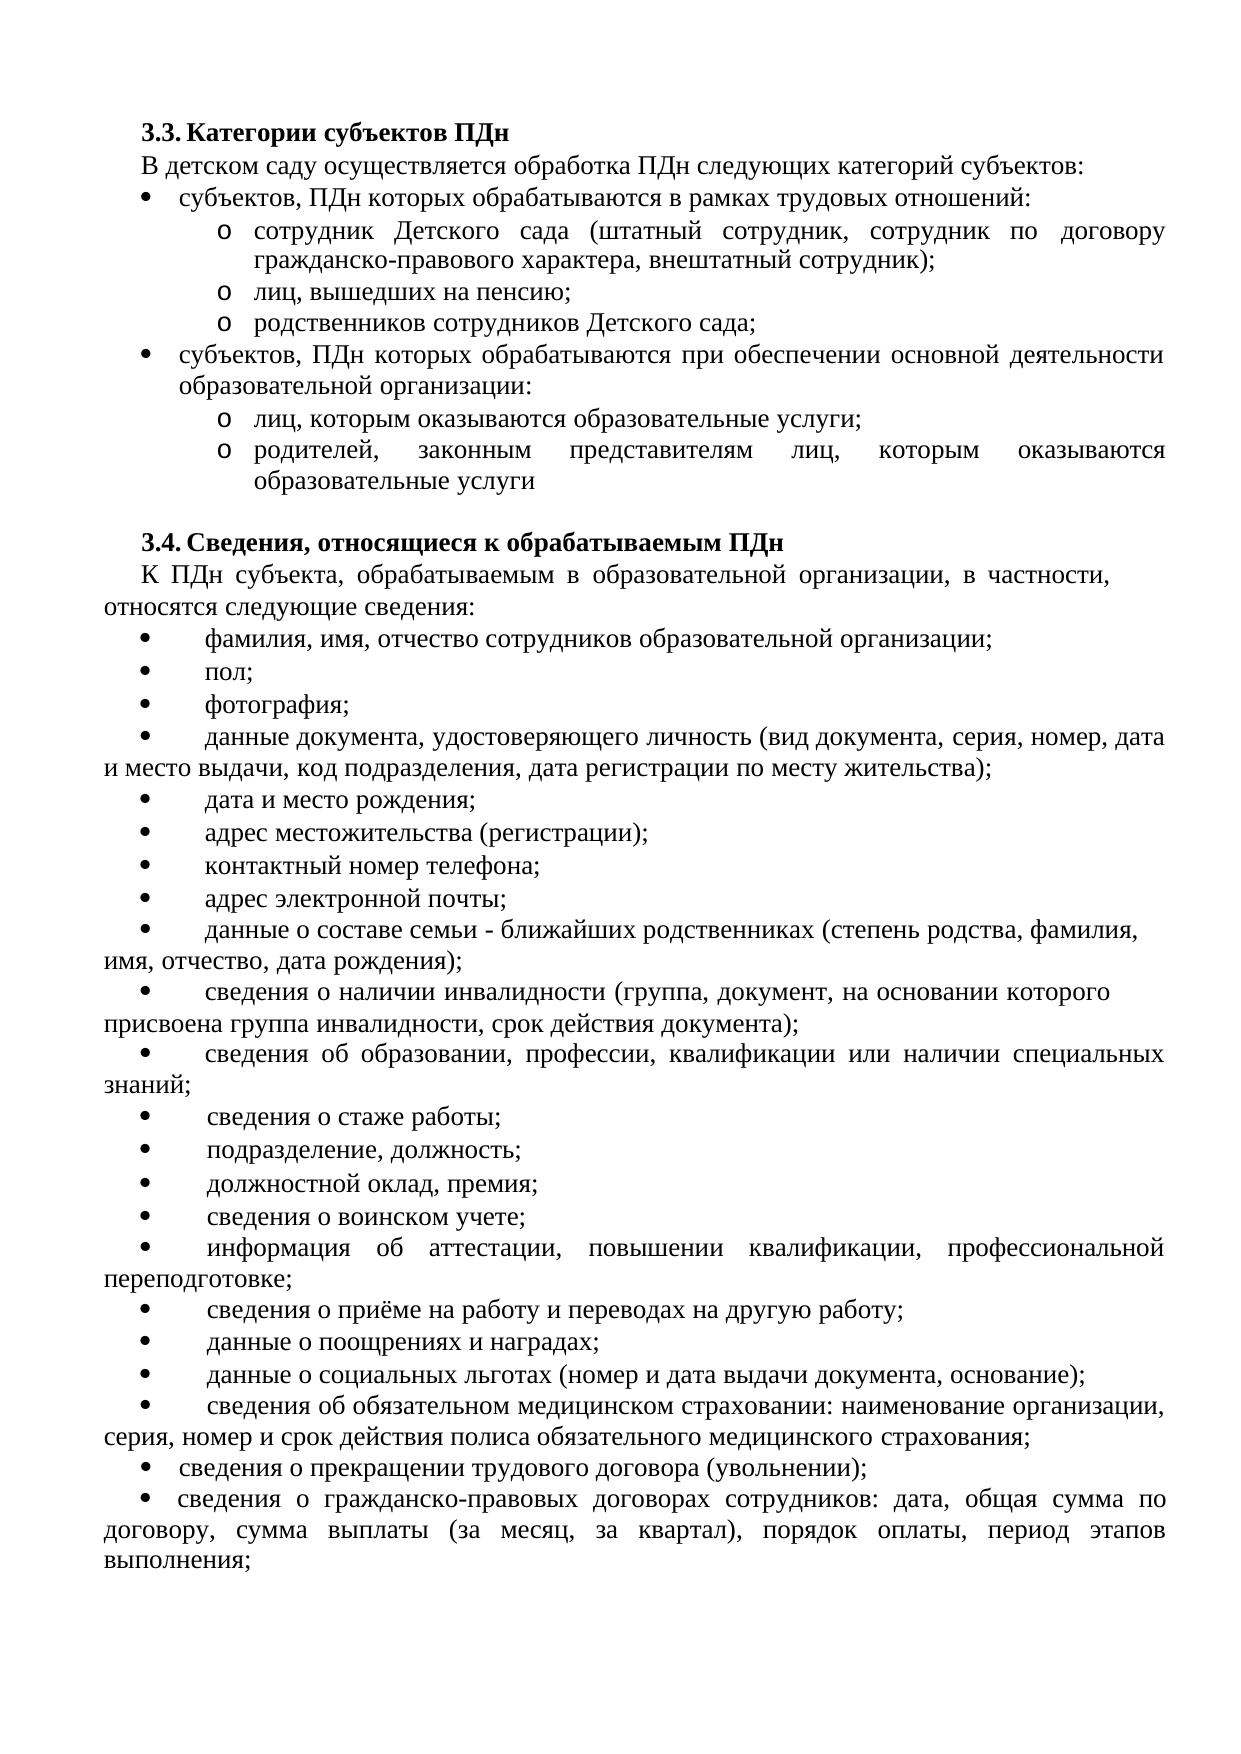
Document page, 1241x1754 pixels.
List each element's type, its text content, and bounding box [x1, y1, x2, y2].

list субъектов, ПДн которых обрабатываются в рамках трудовых отношений: [141, 180, 1182, 213]
list пол; [140, 653, 1182, 687]
list сведения о приёме на работу и переводах на другую работу; [140, 1293, 1182, 1324]
list сведения о гражданско-правовых договорах сотрудников: дата, общая сумма по договору, сумма выплаты (за месяц, за квартал), порядок оплаты, период этапов выполнения; [103, 1483, 1167, 1575]
list сведения о наличии инвалидности (группа, документ, на основании которого присвоена группа инвалидности, срок действия документа); [103, 975, 1167, 1038]
list информация об аттестации, повышении квалификации, профессиональной переподготовке; [103, 1232, 1166, 1293]
list фамилия, имя, отчество сотрудников образовательной организации; [140, 622, 1182, 653]
list адрес электронной почты; [140, 882, 1182, 914]
list подразделение, должность; [140, 1132, 1182, 1166]
list данные о составе семьи - ближайших родственниках (степень родства, фамилия, имя, отчество, дата рождения); [103, 914, 1167, 975]
list данные документа, удостоверяющего личность (вид документа, серия, номер, дата и место выдачи, код подразделения, дата регистрации по месту жительства); [103, 720, 1168, 782]
list родственников сотрудников Детского сада; [216, 307, 1182, 338]
list сотрудник Детского сада (штатный сотрудник, сотрудник по договору гражданско-правового характера, внештатный сотрудник); [216, 215, 1166, 274]
subtitle Категории субъектов ПДн [141, 116, 1182, 147]
list лиц, которым оказываются образовательные услуги; [216, 401, 1182, 433]
list сведения о воинском учете; [140, 1199, 1182, 1232]
list сведения о прекращении трудового договора (увольнении); [141, 1452, 1182, 1483]
list лиц, вышедших на пенсию; [216, 275, 1182, 307]
text В детском саду осуществляется обработка ПДн следующих категорий субъектов: [141, 149, 1182, 180]
list фотография; [140, 687, 1182, 720]
list сведения об образовании, профессии, квалификации или наличии специальных знаний; [103, 1038, 1167, 1099]
list субъектов, ПДн которых обрабатываются при обеспечении основной деятельности образовательной организации: [141, 338, 1167, 401]
list сведения об обязательном медицинском страховании: наименование организации, серия, номер и срок действия полиса обязательного медицинского страхования; [103, 1390, 1167, 1452]
list должностной оклад, премия; [140, 1166, 1182, 1199]
list данные о поощрениях и наградах; [140, 1324, 1182, 1357]
list данные о социальных льготах (номер и дата выдачи документа, основание); [140, 1357, 1182, 1390]
text К ПДн субъекта, обрабатываемым в образовательной организации, в частности, относятся следующие сведения: [103, 558, 1182, 621]
subtitle Сведения, относящиеся к обрабатываемым ПДн [141, 526, 1182, 557]
list сведения о стаже работы; [140, 1099, 1182, 1132]
list адрес местожительства (регистрации); [140, 815, 1182, 848]
list контактный номер телефона; [140, 848, 1182, 881]
list родителей, законным представителям лиц, которым оказываются образовательные услуги [216, 433, 1166, 495]
list дата и место рождения; [140, 782, 1182, 815]
